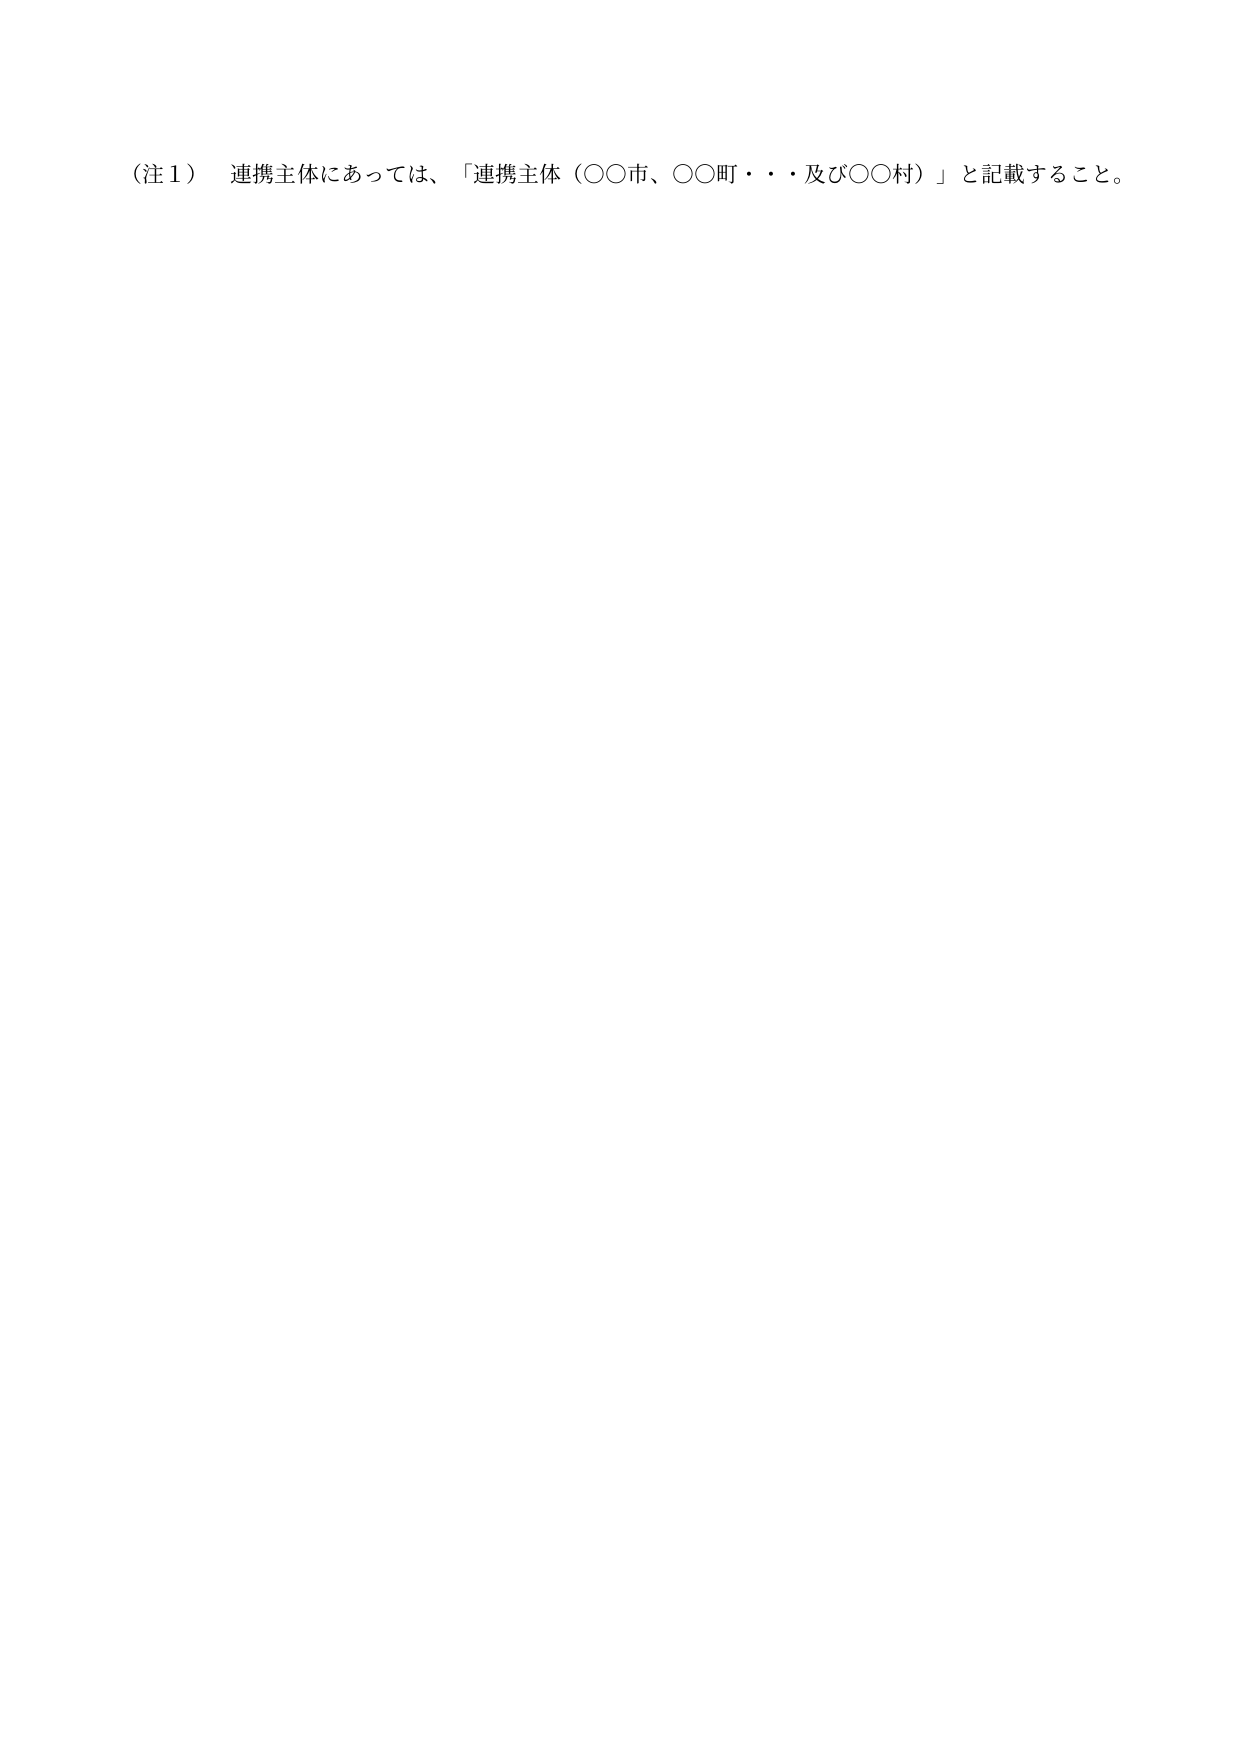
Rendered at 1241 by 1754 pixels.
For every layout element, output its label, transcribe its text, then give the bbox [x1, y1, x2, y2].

text （注１） 連携主体にあっては、「連携主体（○○市、○○町・・・及び○○村）」と記載すること。 [120, 157, 1120, 188]
